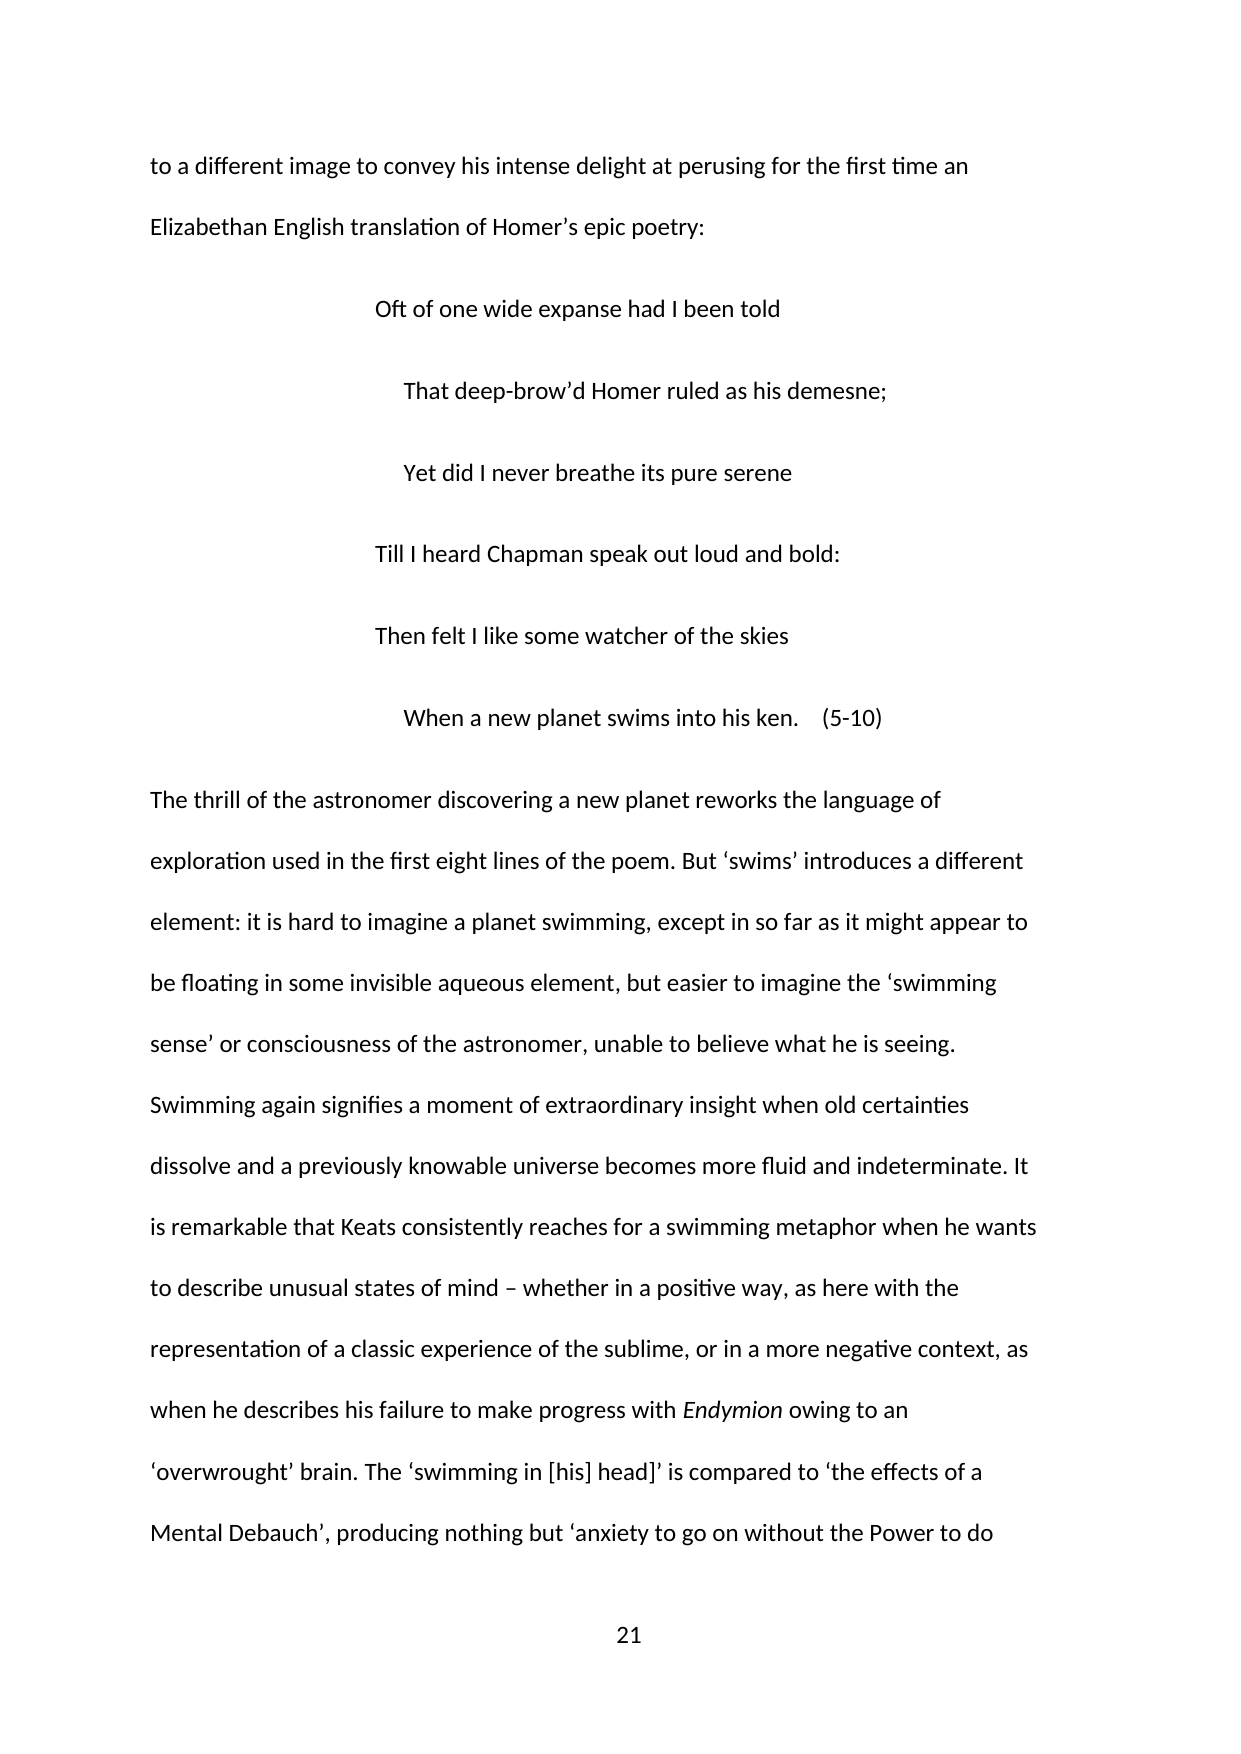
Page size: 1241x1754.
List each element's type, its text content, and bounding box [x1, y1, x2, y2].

text Till I heard Chapman speak out loud and bold: [150, 538, 1048, 569]
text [150, 784, 1048, 1547]
text Then felt I like some watcher of the skies [150, 620, 1048, 651]
text That deep-brow’d Homer ruled as his demesne; [150, 375, 1048, 405]
text When a new planet swims into his ken. (5-10) [150, 702, 1048, 733]
text Oft of one wide expanse had I been told [150, 293, 1048, 323]
text Yet did I never breathe its pure serene [150, 457, 1048, 487]
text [150, 150, 1048, 242]
